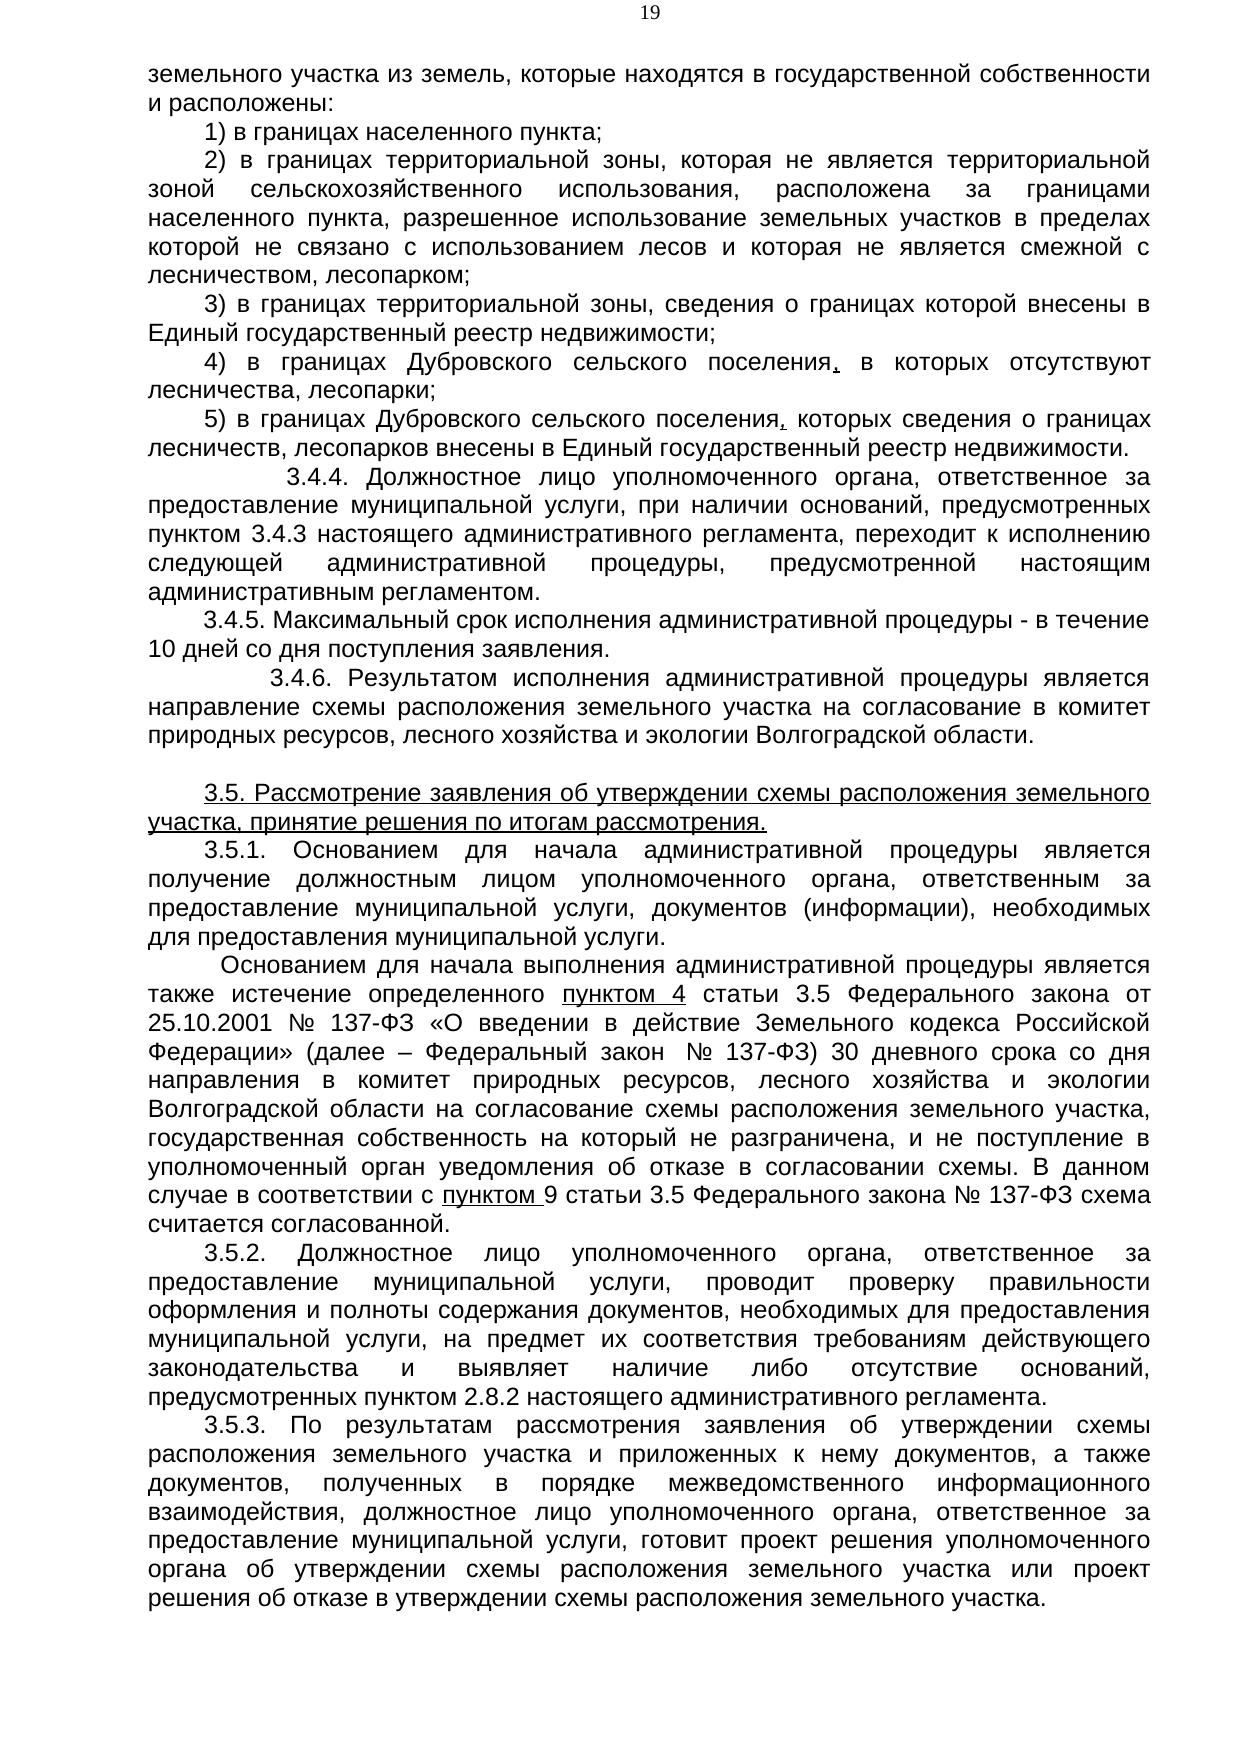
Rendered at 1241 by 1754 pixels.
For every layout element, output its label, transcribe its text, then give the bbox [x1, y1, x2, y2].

text 4) в границах Дубровского сельского поселения, в которых отсутствуют лесничества, лесопарки; [148, 347, 1152, 404]
text 3.5.2. Должностное лицо уполномоченного органа, ответственное за предоставление муниципальной услуги, проводит проверку правильности оформления и полноты содержания документов, необходимых для предоставления муниципальной услуги, на предмет их соответствия требованиям действующего законодательства и выявляет наличие либо отсутствие оснований, предусмотренных пунктом 2.8.2 настоящего административного регламента. [148, 1238, 1152, 1410]
text 3.5.3. По результатам рассмотрения заявления об утверждении схемы расположения земельного участка и приложенных к нему документов, а также документов, полученных в порядке межведомственного информационного взаимодействия, должностное лицо уполномоченного органа, ответственное за предоставление муниципальной услуги, готовит проект решения уполномоченного органа об утверждении схемы расположения земельного участка или проект решения об отказе в утверждении схемы расположения земельного участка. [148, 1410, 1152, 1612]
text Основанием для начала выполнения административной процедуры является также истечение определенного пунктом 4 статьи 3.5 Федерального закона от 25.10.2001 № 137-ФЗ «О введении в действие Земельного кодекса Российской Федерации» (далее – Федеральный закон № 137-ФЗ) 30 дневного срока со дня направления в комитет природных ресурсов, лесного хозяйства и экологии Волгоградской области на согласование схемы расположения земельного участка, государственная собственность на который не разграничена, и не поступление в уполномоченный орган уведомления об отказе в согласовании схемы. В данном случае в соответствии с пунктом 9 статьи 3.5 Федерального закона № 137-ФЗ схема считается согласованной. [148, 950, 1152, 1238]
text 3.5.1. Основанием для начала административной процедуры является получение должностным лицом уполномоченного органа, ответственным за предоставление муниципальной услуги, документов (информации), необходимых для предоставления муниципальной услуги. [148, 835, 1152, 950]
text 2) в границах территориальной зоны, которая не является территориальной зоной сельскохозяйственного использования, расположена за границами населенного пункта, разрешенное использование земельных участков в пределах которой не связано с использованием лесов и которая не является смежной с лесничеством, лесопарком; [148, 145, 1152, 289]
text 3.4.5. Максимальный срок исполнения административной процедуры - в течение 10 дней со дня поступления заявления. [148, 605, 1152, 663]
text 5) в границах Дубровского сельского поселения, которых сведения о границах лесничеств, лесопарков внесены в Единый государственный реестр недвижимости. [148, 404, 1152, 462]
text 3.4.4. Должностное лицо уполномоченного органа, ответственное за предоставление муниципальной услуги, при наличии оснований, предусмотренных пунктом 3.4.3 настоящего административного регламента, переходит к исполнению следующей административной процедуры, предусмотренной настоящим административным регламентом. [148, 462, 1152, 605]
text 3.5. Рассмотрение заявления об утверждении схемы расположения земельного участка, принятие решения по итогам рассмотрения. [148, 778, 1152, 835]
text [148, 59, 1152, 117]
text 3.4.6. Результатом исполнения административной процедуры является направление схемы расположения земельного участка на согласование в комитет природных ресурсов, лесного хозяйства и экологии Волгоградской области. [148, 663, 1152, 749]
text 3) в границах территориальной зоны, сведения о границах которой внесены в Единый государственный реестр недвижимости; [148, 289, 1152, 347]
text 1) в границах населенного пункта; [148, 117, 1152, 145]
